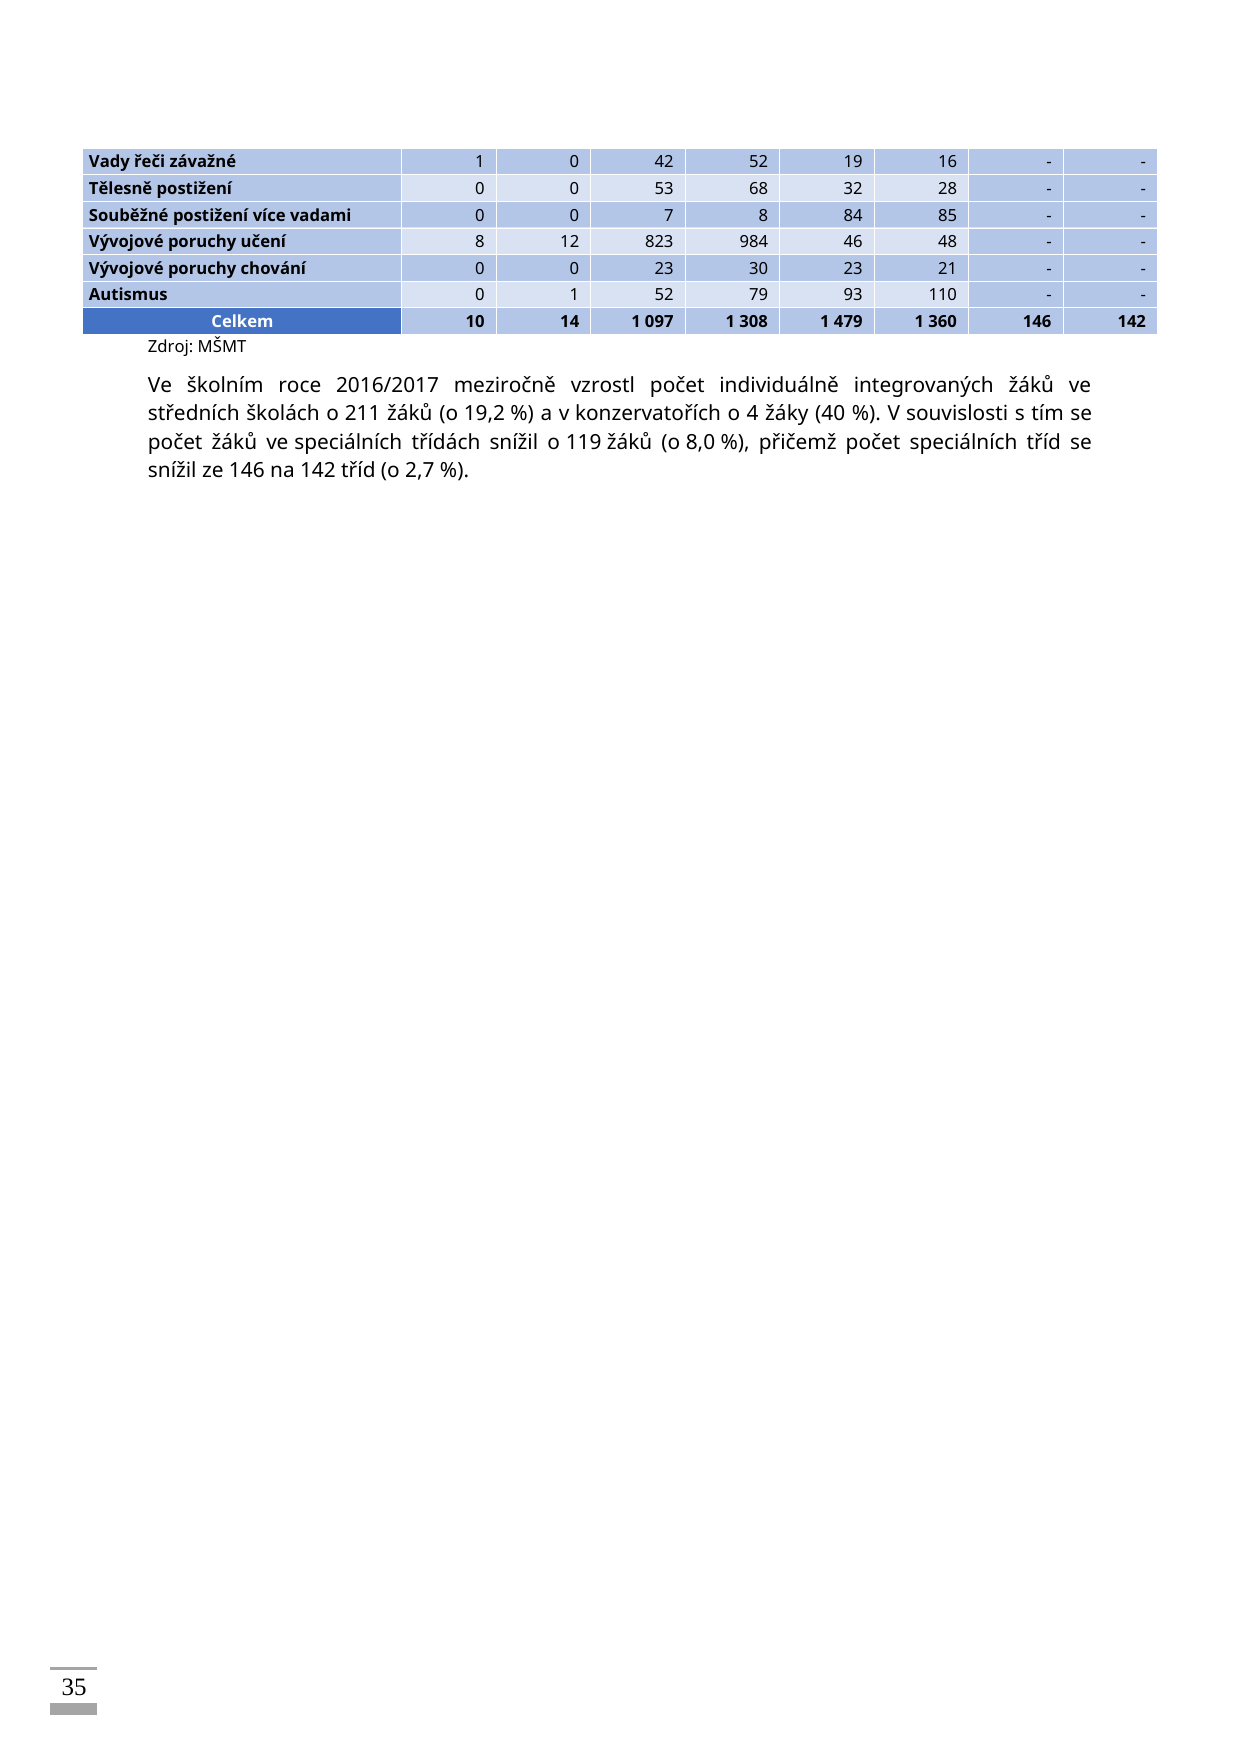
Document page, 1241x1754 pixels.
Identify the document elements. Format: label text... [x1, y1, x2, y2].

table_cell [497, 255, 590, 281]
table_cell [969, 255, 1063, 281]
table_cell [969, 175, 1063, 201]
text Ve školním roce 2016/2017 meziročně vzrostl počet individuálně integrovaných žáků ve středních školách o 211 žáků (o 19,2 %) a v konzervatořích o 4 žáky (40 %). V souvislosti s tím se počet žáků ve speciálních třídách snížil o 119 žáků (o 8,0 %), přičemž počet speciálních tříd se snížil ze 146 na 142 tříd (o 2,7 %). [148, 370, 1092, 484]
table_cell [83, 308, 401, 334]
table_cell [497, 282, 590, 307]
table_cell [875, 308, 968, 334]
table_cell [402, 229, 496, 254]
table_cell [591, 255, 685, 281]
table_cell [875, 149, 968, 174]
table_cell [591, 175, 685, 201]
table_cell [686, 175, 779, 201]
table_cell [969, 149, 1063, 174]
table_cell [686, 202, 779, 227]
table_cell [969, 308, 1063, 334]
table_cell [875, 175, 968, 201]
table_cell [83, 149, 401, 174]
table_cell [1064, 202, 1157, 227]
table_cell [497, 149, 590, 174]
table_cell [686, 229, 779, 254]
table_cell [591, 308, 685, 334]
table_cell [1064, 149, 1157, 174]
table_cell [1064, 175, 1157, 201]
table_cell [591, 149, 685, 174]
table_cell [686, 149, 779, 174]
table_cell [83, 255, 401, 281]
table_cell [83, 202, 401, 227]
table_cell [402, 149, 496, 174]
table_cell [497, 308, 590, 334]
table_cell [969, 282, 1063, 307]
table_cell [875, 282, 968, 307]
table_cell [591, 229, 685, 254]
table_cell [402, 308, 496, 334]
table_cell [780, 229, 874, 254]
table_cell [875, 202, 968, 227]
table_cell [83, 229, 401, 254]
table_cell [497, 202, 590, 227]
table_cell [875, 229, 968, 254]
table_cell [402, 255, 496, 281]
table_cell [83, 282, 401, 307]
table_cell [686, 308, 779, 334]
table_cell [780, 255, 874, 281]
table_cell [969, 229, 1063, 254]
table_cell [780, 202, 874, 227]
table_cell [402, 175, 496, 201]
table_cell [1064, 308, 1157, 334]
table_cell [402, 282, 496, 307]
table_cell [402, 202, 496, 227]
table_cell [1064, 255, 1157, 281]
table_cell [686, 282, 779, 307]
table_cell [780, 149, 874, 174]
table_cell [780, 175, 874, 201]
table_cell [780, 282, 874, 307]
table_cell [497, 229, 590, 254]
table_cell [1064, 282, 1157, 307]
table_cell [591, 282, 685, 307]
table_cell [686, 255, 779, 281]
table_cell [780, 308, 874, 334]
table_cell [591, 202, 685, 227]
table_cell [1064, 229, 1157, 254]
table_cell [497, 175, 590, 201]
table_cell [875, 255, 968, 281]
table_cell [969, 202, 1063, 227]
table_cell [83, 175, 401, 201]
text Zdroj: MŠMT [148, 335, 1092, 357]
